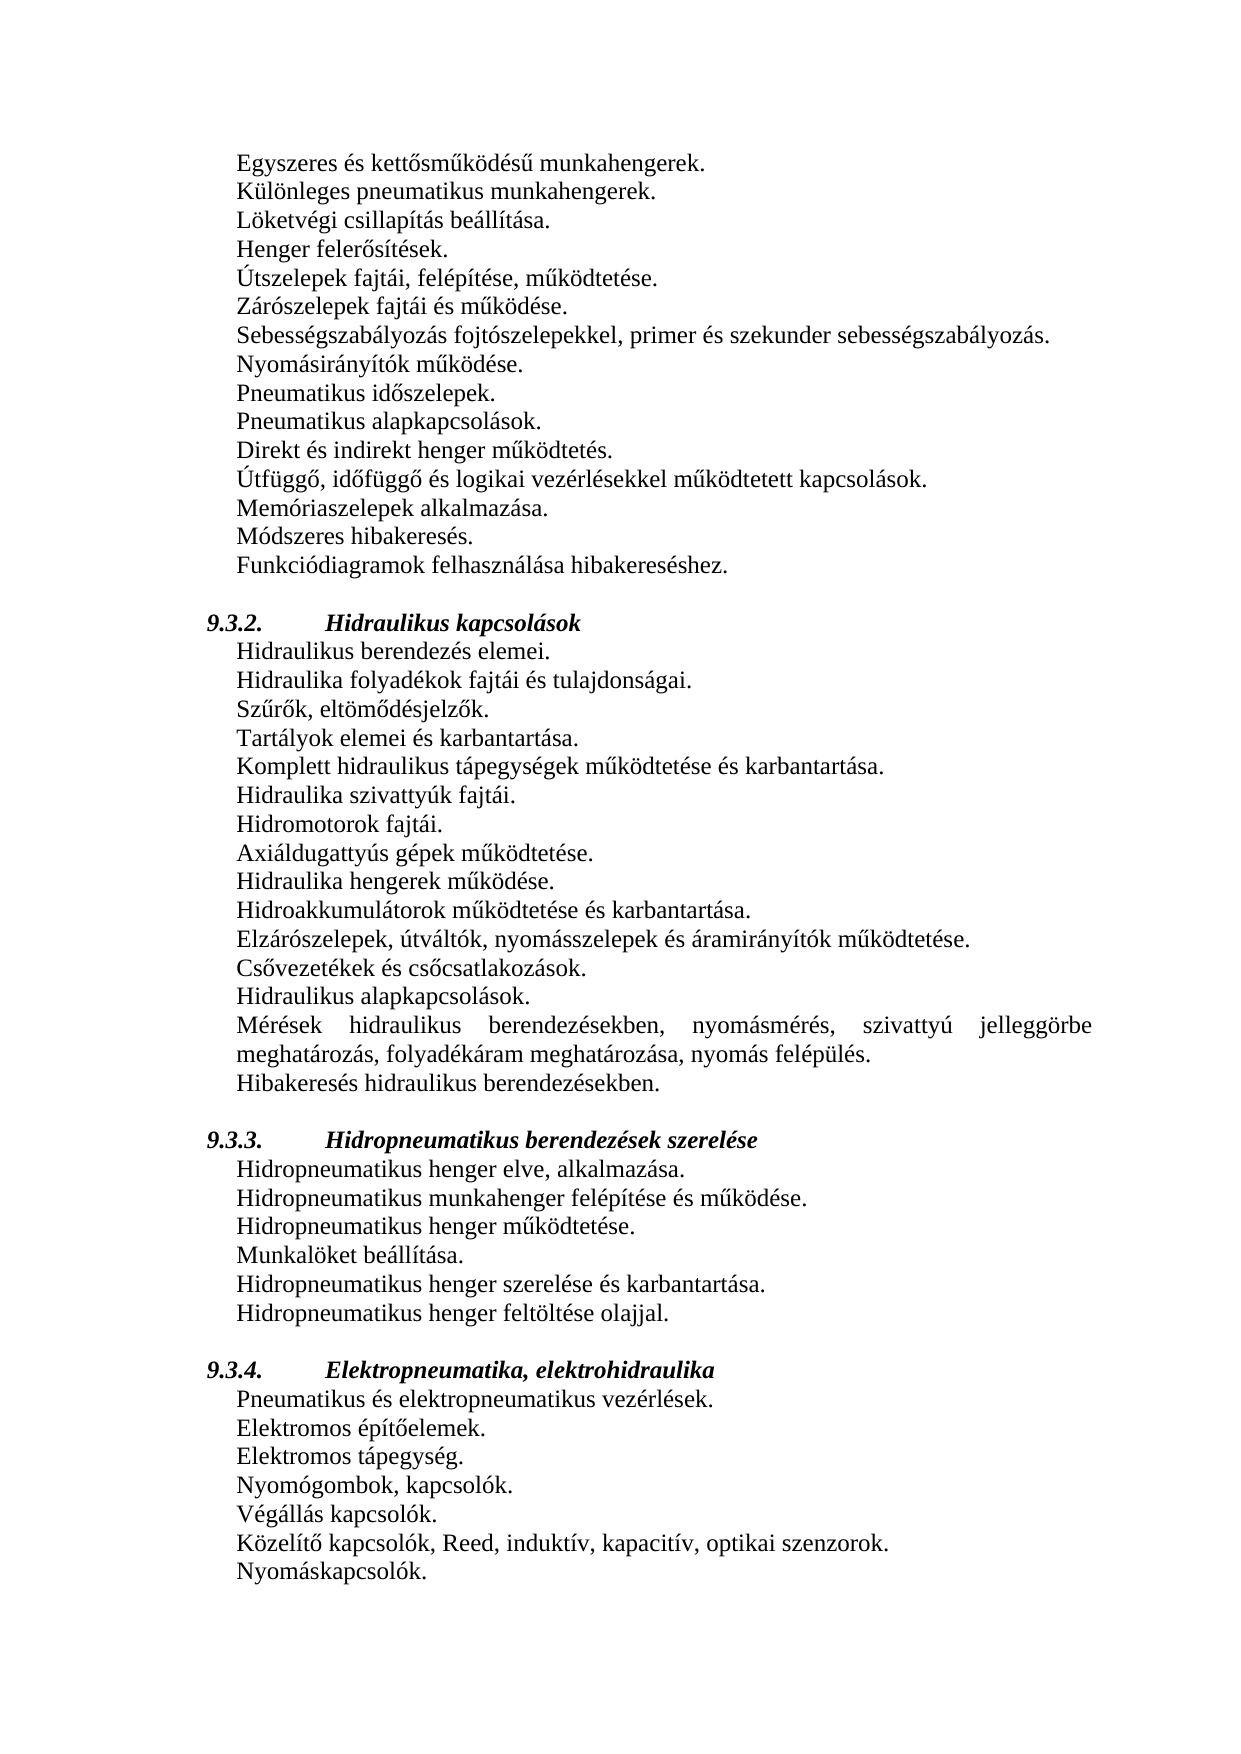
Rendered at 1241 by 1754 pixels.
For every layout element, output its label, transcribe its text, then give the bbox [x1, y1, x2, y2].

text Mérések hidraulikus berendezésekben, nyomásmérés, szivattyú jelleggörbe meghatározás, folyadékáram meghatározása, nyomás felépülés. [236, 1010, 1093, 1068]
text Elektromos tápegység. [236, 1441, 1093, 1470]
text Pneumatikus és elektropneumatikus vezérlések. [236, 1384, 1093, 1413]
text Hidraulikus berendezés elemei. [236, 636, 1093, 665]
list Elektropneumatika, elektrohidraulika [207, 1355, 1093, 1384]
text Zárószelepek fajtái és működése. [236, 291, 1093, 320]
text Hidraulikus alapkapcsolások. [236, 981, 1093, 1010]
text Sebességszabályozás fojtószelepekkel, primer és szekunder sebességszabályozás. [236, 320, 1093, 349]
text Pneumatikus alapkapcsolások. [236, 406, 1093, 435]
text Hidropneumatikus munkahenger felépítése és működése. [236, 1183, 1093, 1211]
text Útfüggő, időfüggő és logikai vezérlésekkel működtetett kapcsolások. [236, 464, 1093, 493]
text Hidropneumatikus henger működtetése. [236, 1211, 1093, 1240]
text Nyomáskapcsolók. [236, 1556, 1093, 1585]
text Hidropneumatikus henger elve, alkalmazása. [236, 1154, 1093, 1183]
text Hidropneumatikus henger szerelése és karbantartása. [236, 1269, 1093, 1298]
text Memóriaszelepek alkalmazása. [236, 493, 1093, 521]
text Elektromos építőelemek. [236, 1413, 1093, 1441]
text Munkalöket beállítása. [236, 1240, 1093, 1269]
text Nyomógombok, kapcsolók. [236, 1470, 1093, 1499]
text Henger felerősítések. [236, 234, 1093, 263]
text Módszeres hibakeresés. [236, 521, 1093, 550]
text Komplett hidraulikus tápegységek működtetése és karbantartása. [236, 751, 1093, 780]
text Funkciódiagramok felhasználása hibakereséshez. [236, 550, 1093, 579]
text Hidraulika hengerek működése. [236, 866, 1093, 895]
text Löketvégi csillapítás beállítása. [236, 205, 1093, 234]
text Hidropneumatikus henger feltöltése olajjal. [236, 1298, 1093, 1326]
text Egyszeres és kettősműködésű munkahengerek. [236, 148, 1093, 176]
list Hidropneumatikus berendezések szerelése [207, 1125, 1093, 1154]
list Hidraulikus kapcsolások [207, 608, 1093, 636]
text Csővezetékek és csőcsatlakozások. [236, 953, 1093, 981]
text Szűrők, eltömődésjelzők. [236, 694, 1093, 723]
text Hidromotorok fajtái. [236, 809, 1093, 838]
text Különleges pneumatikus munkahengerek. [236, 176, 1093, 205]
text Hidroakkumulátorok működtetése és karbantartása. [236, 895, 1093, 924]
text Útszelepek fajtái, felépítése, működtetése. [236, 263, 1093, 291]
text Nyomásirányítók működése. [236, 349, 1093, 378]
text Pneumatikus időszelepek. [236, 378, 1093, 406]
text Végállás kapcsolók. [236, 1499, 1093, 1528]
text Hidraulika szivattyúk fajtái. [236, 780, 1093, 809]
text Elzárószelepek, útváltók, nyomásszelepek és áramirányítók működtetése. [236, 924, 1093, 953]
text Hidraulika folyadékok fajtái és tulajdonságai. [236, 665, 1093, 694]
text Axiáldugattyús gépek működtetése. [236, 838, 1093, 866]
text Tartályok elemei és karbantartása. [236, 723, 1093, 751]
text Direkt és indirekt henger működtetés. [236, 435, 1093, 464]
text Hibakeresés hidraulikus berendezésekben. [236, 1068, 1093, 1096]
text Közelítő kapcsolók, Reed, induktív, kapacitív, optikai szenzorok. [236, 1528, 1093, 1556]
